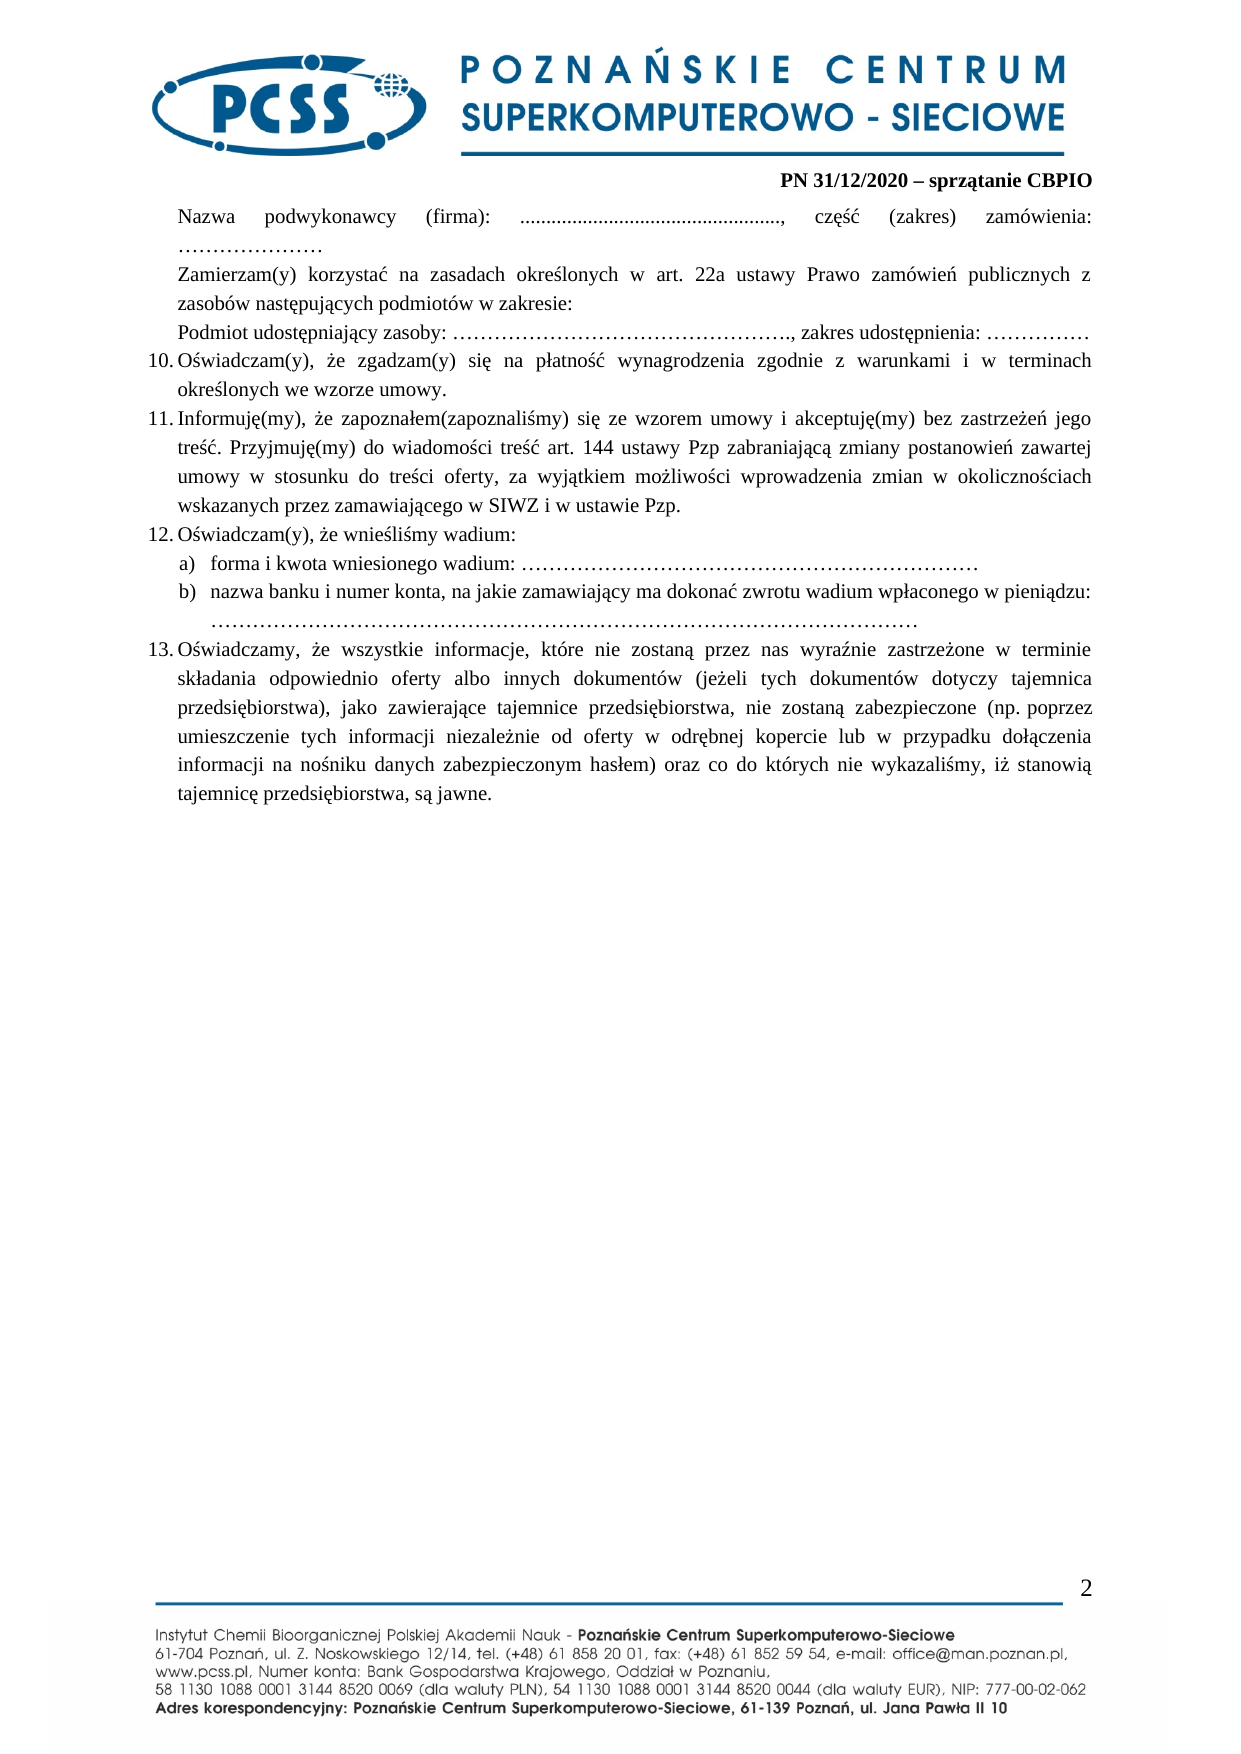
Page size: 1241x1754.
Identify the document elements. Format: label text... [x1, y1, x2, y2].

picture [48, 1600, 1170, 1754]
picture [44, 0, 1170, 156]
text Zamierzam(y) korzystać na zasadach określonych w art. 22a ustawy Prawo zamówień publicznych z zasobów następujących podmiotów w zakresie: [177, 262, 1093, 315]
text Podmiot udostępniający zasoby: …………………………………………., zakres udostępnienia: …………… [148, 319, 1093, 344]
list Oświadczam(y), że wnieśliśmy wadium: [148, 522, 1093, 546]
list nazwa banku i numer konta, na jakie zamawiający ma dokonać zwrotu wadium wpłaconego w pieniądzu: ………………………………………………………………………………………… [179, 579, 1093, 632]
list Oświadczam(y), że zgadzam(y) się na płatność wynagrodzenia zgodnie z warunkami i w terminach określonych we wzorze umowy. [148, 348, 1093, 401]
list Informuję(my), że zapoznałem(zapoznaliśmy) się ze wzorem umowy i akceptuję(my) bez zastrzeżeń jego treść. Przyjmuję(my) do wiadomości treść art. 144 ustawy Pzp zabraniającą zmiany postanowień zawartej umowy w stosunku do treści oferty, za wyjątkiem możliwości wprowadzenia zmian w okolicznościach wskazanych przez zamawiającego w SIWZ i w ustawie Pzp. [148, 406, 1093, 517]
list Oświadczamy, że wszystkie informacje, które nie zostaną przez nas wyraźnie zastrzeżone w terminie składania odpowiednio oferty albo innych dokumentów (jeżeli tych dokumentów dotyczy tajemnica przedsiębiorstwa), jako zawierające tajemnice przedsiębiorstwa, nie zostaną zabezpieczone (np. poprzez umieszczenie tych informacji niezależnie od oferty w odrębnej kopercie lub w przypadku dołączenia informacji na nośniku danych zabezpieczonym hasłem) oraz co do których nie wykazaliśmy, iż stanowią tajemnicę przedsiębiorstwa, są jawne. [148, 637, 1093, 805]
list forma i kwota wniesionego wadium: ………………………………………………………… [179, 550, 1093, 574]
text Nazwa podwykonawcy (firma): .................................................., część (zakres) zamówienia: ………………… [177, 204, 1093, 257]
